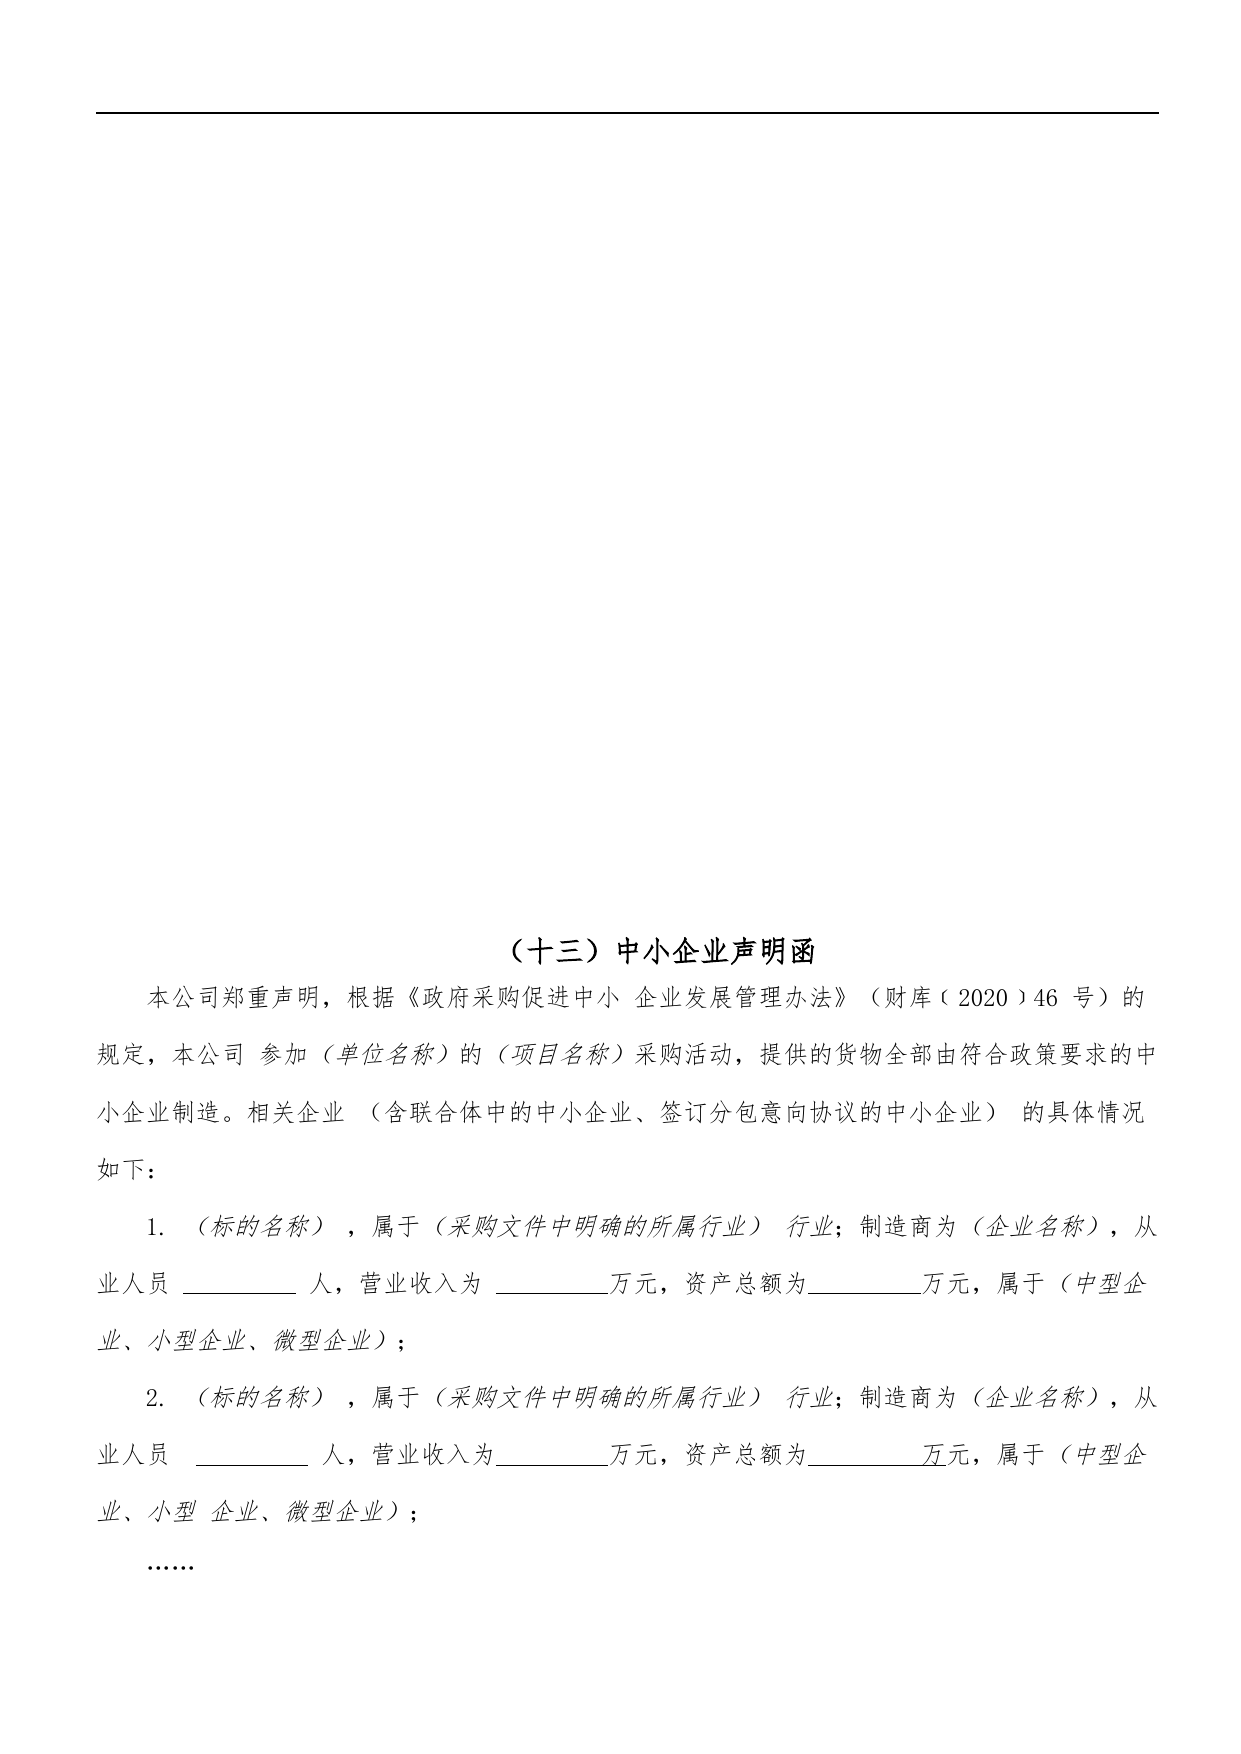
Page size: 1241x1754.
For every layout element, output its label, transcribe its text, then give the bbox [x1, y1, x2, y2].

text （十三）中小企业声明函 [96, 932, 1159, 965]
text 本公司郑重声明，根据《政府采购促进中小 企业发展管理办法》（财库﹝2020﹞46 号）的规定，本公司 参加（单位名称）的（项目名称）采购活动，提供的货物全部由符合政策要求的中小企业制造。相关企业 （含联合体中的中小企业、签订分包意向协议的中小企业） 的具体情况如下： [96, 982, 1159, 1182]
text 1. （标的名称） ，属于（采购文件中明确的所属行业） 行业；制造商为（企业名称），从业人员 人，营业收入为 万元，资产总额为 万元，属于（中型企业、小型企业、微型企业）； [96, 1210, 1159, 1353]
text …… [96, 1553, 1159, 1581]
text 2. （标的名称） ，属于（采购文件中明确的所属行业） 行业；制造商为（企业名称），从业人员 人，营业收入为 万元，资产总额为 万元，属于（中型企业、小型 企业、微型企业）； [96, 1381, 1159, 1524]
